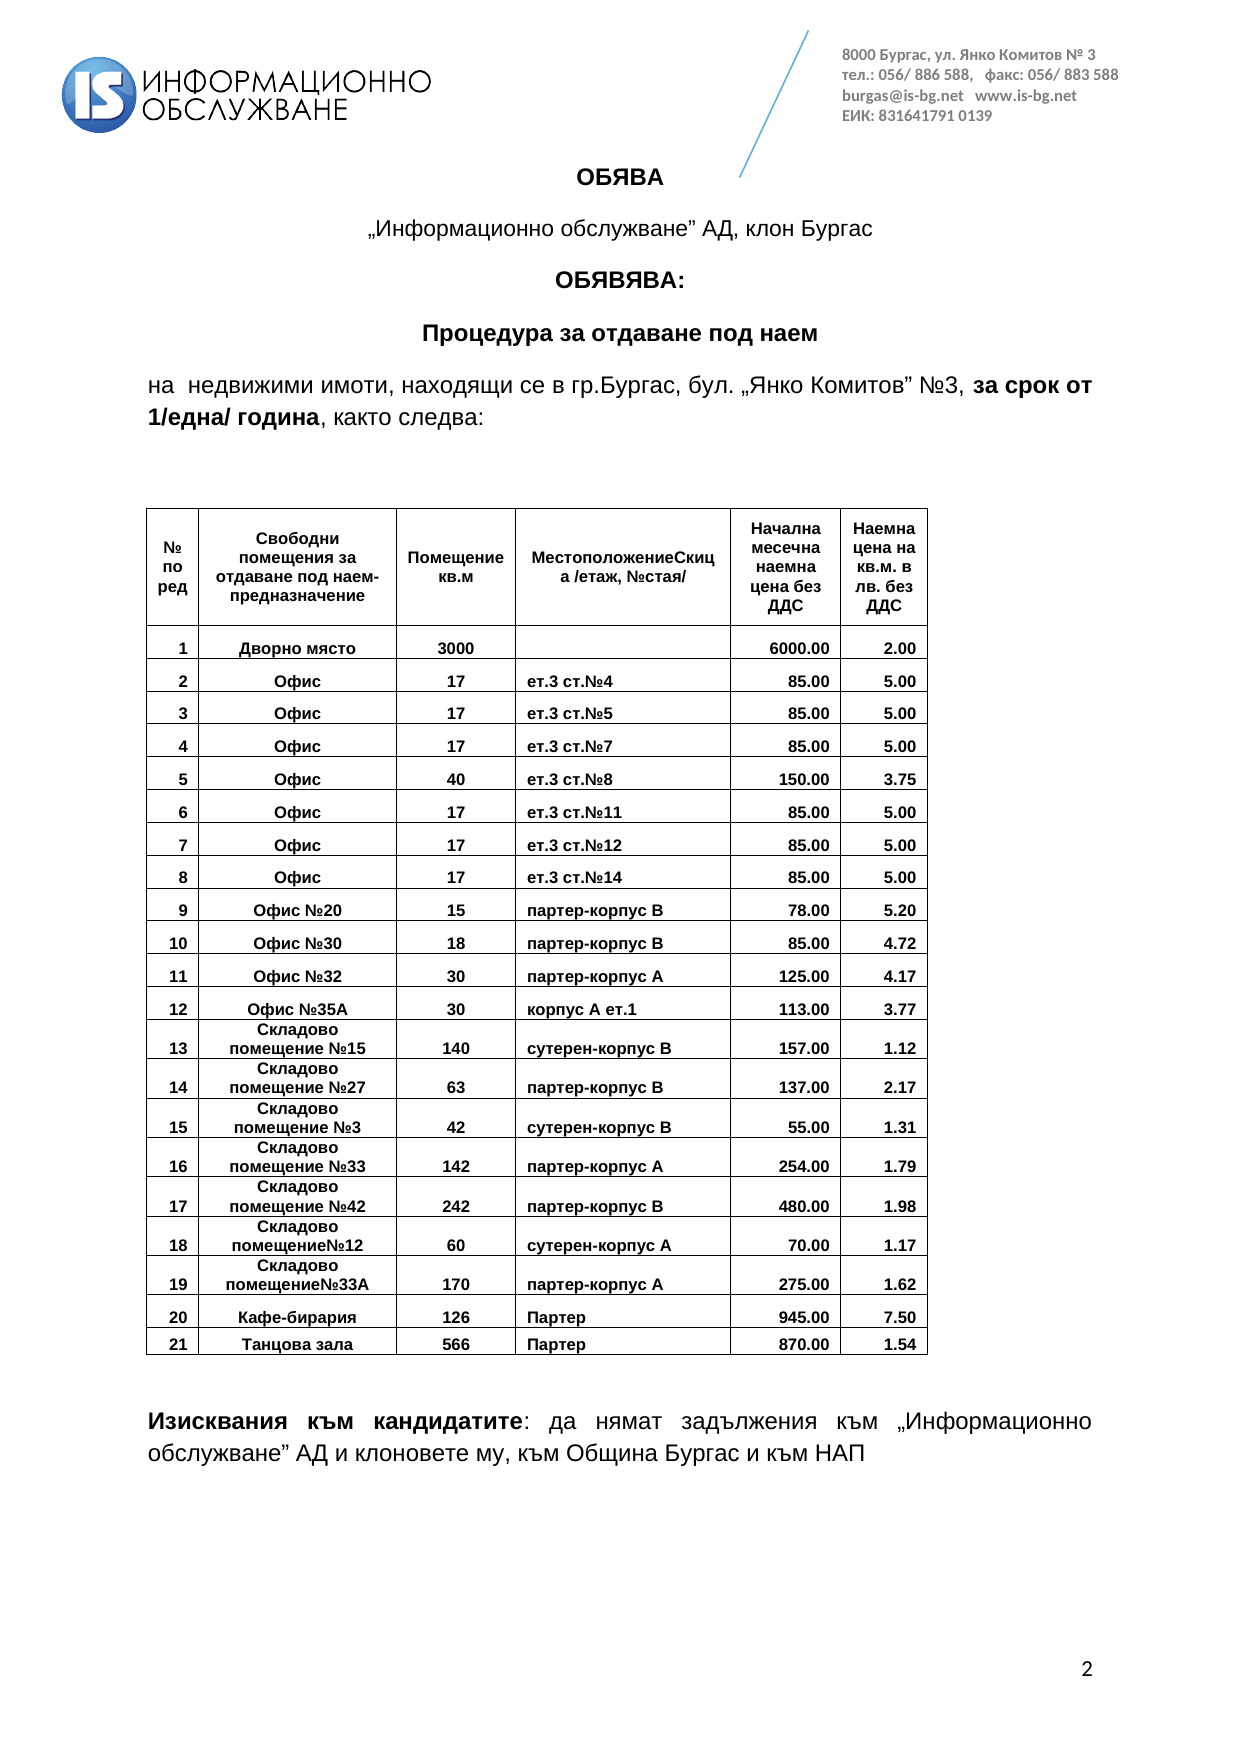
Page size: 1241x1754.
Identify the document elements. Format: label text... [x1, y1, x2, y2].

table_cell 55.00 [731, 1099, 840, 1137]
table_cell Партер [516, 1295, 730, 1327]
table_cell 17 [397, 724, 515, 756]
table_cell ет.3 ст.№11 [516, 790, 730, 822]
text ОБЯВА [148, 162, 1092, 190]
table_cell сутерен-корпус В [516, 1099, 730, 1137]
table_cell партер-корпус В [516, 1177, 730, 1216]
table_cell 140 [397, 1020, 515, 1058]
table_cell Танцова зала [199, 1328, 396, 1354]
table_header Начална месечна наемна цена без ДДС [731, 509, 840, 625]
table_cell Офис [199, 724, 396, 756]
picture [53, 50, 440, 146]
table_cell 3 [147, 692, 198, 723]
table_cell Кафе-бирария [199, 1295, 396, 1327]
table_cell 63 [397, 1059, 515, 1097]
table_header Помещение кв.м [397, 509, 515, 625]
table_cell Складово помещение №27 [199, 1059, 396, 1097]
table_cell 1.62 [841, 1256, 927, 1294]
table_cell 126 [397, 1295, 515, 1327]
table_cell 2.17 [841, 1059, 927, 1097]
table_cell партер-корпус В [516, 1059, 730, 1097]
table_cell 3.77 [841, 987, 927, 1019]
table_cell партер-корпус А [516, 954, 730, 986]
table_cell Офис [199, 757, 396, 789]
table_header № по ред [147, 509, 198, 625]
table_cell 945.00 [731, 1295, 840, 1327]
table_cell 10 [147, 921, 198, 953]
table_cell 4.72 [841, 921, 927, 953]
table_cell Офис №32 [199, 954, 396, 986]
table_cell партер-корпус В [516, 921, 730, 953]
table_cell Складово помещение№33А [199, 1256, 396, 1294]
table_cell 70.00 [731, 1217, 840, 1255]
table_cell корпус А ет.1 [516, 987, 730, 1019]
table_cell 18 [397, 921, 515, 953]
table_cell Офис №20 [199, 889, 396, 920]
table_cell 15 [397, 889, 515, 920]
table_cell 113.00 [731, 987, 840, 1019]
table_cell ет.3 ст.№12 [516, 823, 730, 854]
table_cell 20 [147, 1295, 198, 1327]
table_cell 30 [397, 954, 515, 986]
table_cell 8 [147, 856, 198, 887]
table_header Свободни помещения за отдаване под наем-предназначение [199, 509, 396, 625]
table_cell 17 [397, 692, 515, 723]
text Процедура за отдаване под наем [148, 318, 1092, 346]
table_cell 1.98 [841, 1177, 927, 1216]
table_cell ет.3 ст.№5 [516, 692, 730, 723]
table_cell сутерен-корпус В [516, 1020, 730, 1058]
table_cell 85.00 [731, 823, 840, 854]
table_cell 11 [147, 954, 198, 986]
table_cell 137.00 [731, 1059, 840, 1097]
table_cell 5.20 [841, 889, 927, 920]
table_cell 5 [147, 757, 198, 789]
table_cell Складово помещение №33 [199, 1138, 396, 1176]
table_cell Офис №30 [199, 921, 396, 953]
table_cell 12 [147, 987, 198, 1019]
table_cell 85.00 [731, 659, 840, 691]
table_cell 5.00 [841, 724, 927, 756]
table_cell 4 [147, 724, 198, 756]
table_cell 5.00 [841, 856, 927, 887]
table_cell партер-корпус А [516, 1256, 730, 1294]
table_cell 870.00 [731, 1328, 840, 1354]
table_cell ет.3 ст.№8 [516, 757, 730, 789]
table_cell [516, 626, 730, 658]
table_cell 3.75 [841, 757, 927, 789]
table_cell 254.00 [731, 1138, 840, 1176]
table_cell 480.00 [731, 1177, 840, 1216]
table_cell 85.00 [731, 790, 840, 822]
table_cell 3000 [397, 626, 515, 658]
table_cell ет.3 ст.№7 [516, 724, 730, 756]
table_cell Складово помещение №15 [199, 1020, 396, 1058]
table_cell 2.00 [841, 626, 927, 658]
table_cell 5.00 [841, 659, 927, 691]
table_cell 6 [147, 790, 198, 822]
table_cell партер-корпус В [516, 889, 730, 920]
table_cell 14 [147, 1059, 198, 1097]
table_cell Офис [199, 659, 396, 691]
text Изисквания към кандидатите: да нямат задължения към „Информационно обслужване” АД и клоновете му, към Община Бургас и към НАП [148, 1407, 1092, 1466]
table_cell 17 [397, 659, 515, 691]
table_cell Складово помещение №3 [199, 1099, 396, 1137]
table_cell сутерен-корпус А [516, 1217, 730, 1255]
table_cell 85.00 [731, 921, 840, 953]
table_cell 85.00 [731, 692, 840, 723]
table_cell 5.00 [841, 790, 927, 822]
table_cell 16 [147, 1138, 198, 1176]
table_cell 5.00 [841, 823, 927, 854]
table_cell 85.00 [731, 856, 840, 887]
table_cell 242 [397, 1177, 515, 1216]
table_cell 6000.00 [731, 626, 840, 658]
table_cell 78.00 [731, 889, 840, 920]
table_cell 1.79 [841, 1138, 927, 1176]
table_cell 85.00 [731, 724, 840, 756]
table_cell 30 [397, 987, 515, 1019]
table_cell Дворно място [199, 626, 396, 658]
text „Информационно обслужване” АД, клон Бургас [148, 215, 1092, 241]
table_cell 17 [397, 856, 515, 887]
table_cell 18 [147, 1217, 198, 1255]
table_cell 5.00 [841, 692, 927, 723]
table_header МестоположениеСкица /етаж, №стая/ [516, 509, 730, 625]
table_cell 4.17 [841, 954, 927, 986]
table_cell 125.00 [731, 954, 840, 986]
table_cell 1.54 [841, 1328, 927, 1354]
table_cell Складово помещение №42 [199, 1177, 396, 1216]
table_cell 17 [147, 1177, 198, 1216]
table_cell 7.50 [841, 1295, 927, 1327]
table_cell 1 [147, 626, 198, 658]
table_cell Офис №35А [199, 987, 396, 1019]
table_cell 1.17 [841, 1217, 927, 1255]
table_cell Офис [199, 856, 396, 887]
table_cell 42 [397, 1099, 515, 1137]
table_cell 40 [397, 757, 515, 789]
table_header Наемна цена на кв.м. в лв. без ДДС [841, 509, 927, 625]
table_cell 566 [397, 1328, 515, 1354]
table_cell 1.12 [841, 1020, 927, 1058]
table_cell Офис [199, 823, 396, 854]
table_cell 150.00 [731, 757, 840, 789]
text на недвижими имоти, находящи се в гр.Бургас, бул. „Янко Комитов” №3, за срок от 1/една/ година, както следва: [148, 371, 1092, 430]
table_cell 7 [147, 823, 198, 854]
table_cell 9 [147, 889, 198, 920]
table_cell Офис [199, 692, 396, 723]
table_cell 13 [147, 1020, 198, 1058]
table_cell 275.00 [731, 1256, 840, 1294]
table_cell 60 [397, 1217, 515, 1255]
table_cell 17 [397, 790, 515, 822]
table_cell 2 [147, 659, 198, 691]
table_cell Партер [516, 1328, 730, 1354]
table_cell ет.3 ст.№14 [516, 856, 730, 887]
table_cell партер-корпус А [516, 1138, 730, 1176]
text ОБЯВЯВА: [148, 266, 1092, 294]
table_cell 1.31 [841, 1099, 927, 1137]
table_cell 21 [147, 1328, 198, 1354]
table_cell 170 [397, 1256, 515, 1294]
table_cell Складово помещение№12 [199, 1217, 396, 1255]
table_cell 15 [147, 1099, 198, 1137]
table_cell ет.3 ст.№4 [516, 659, 730, 691]
table_cell 17 [397, 823, 515, 854]
table_cell 19 [147, 1256, 198, 1294]
table_cell 157.00 [731, 1020, 840, 1058]
table_cell 142 [397, 1138, 515, 1176]
table_cell Офис [199, 790, 396, 822]
